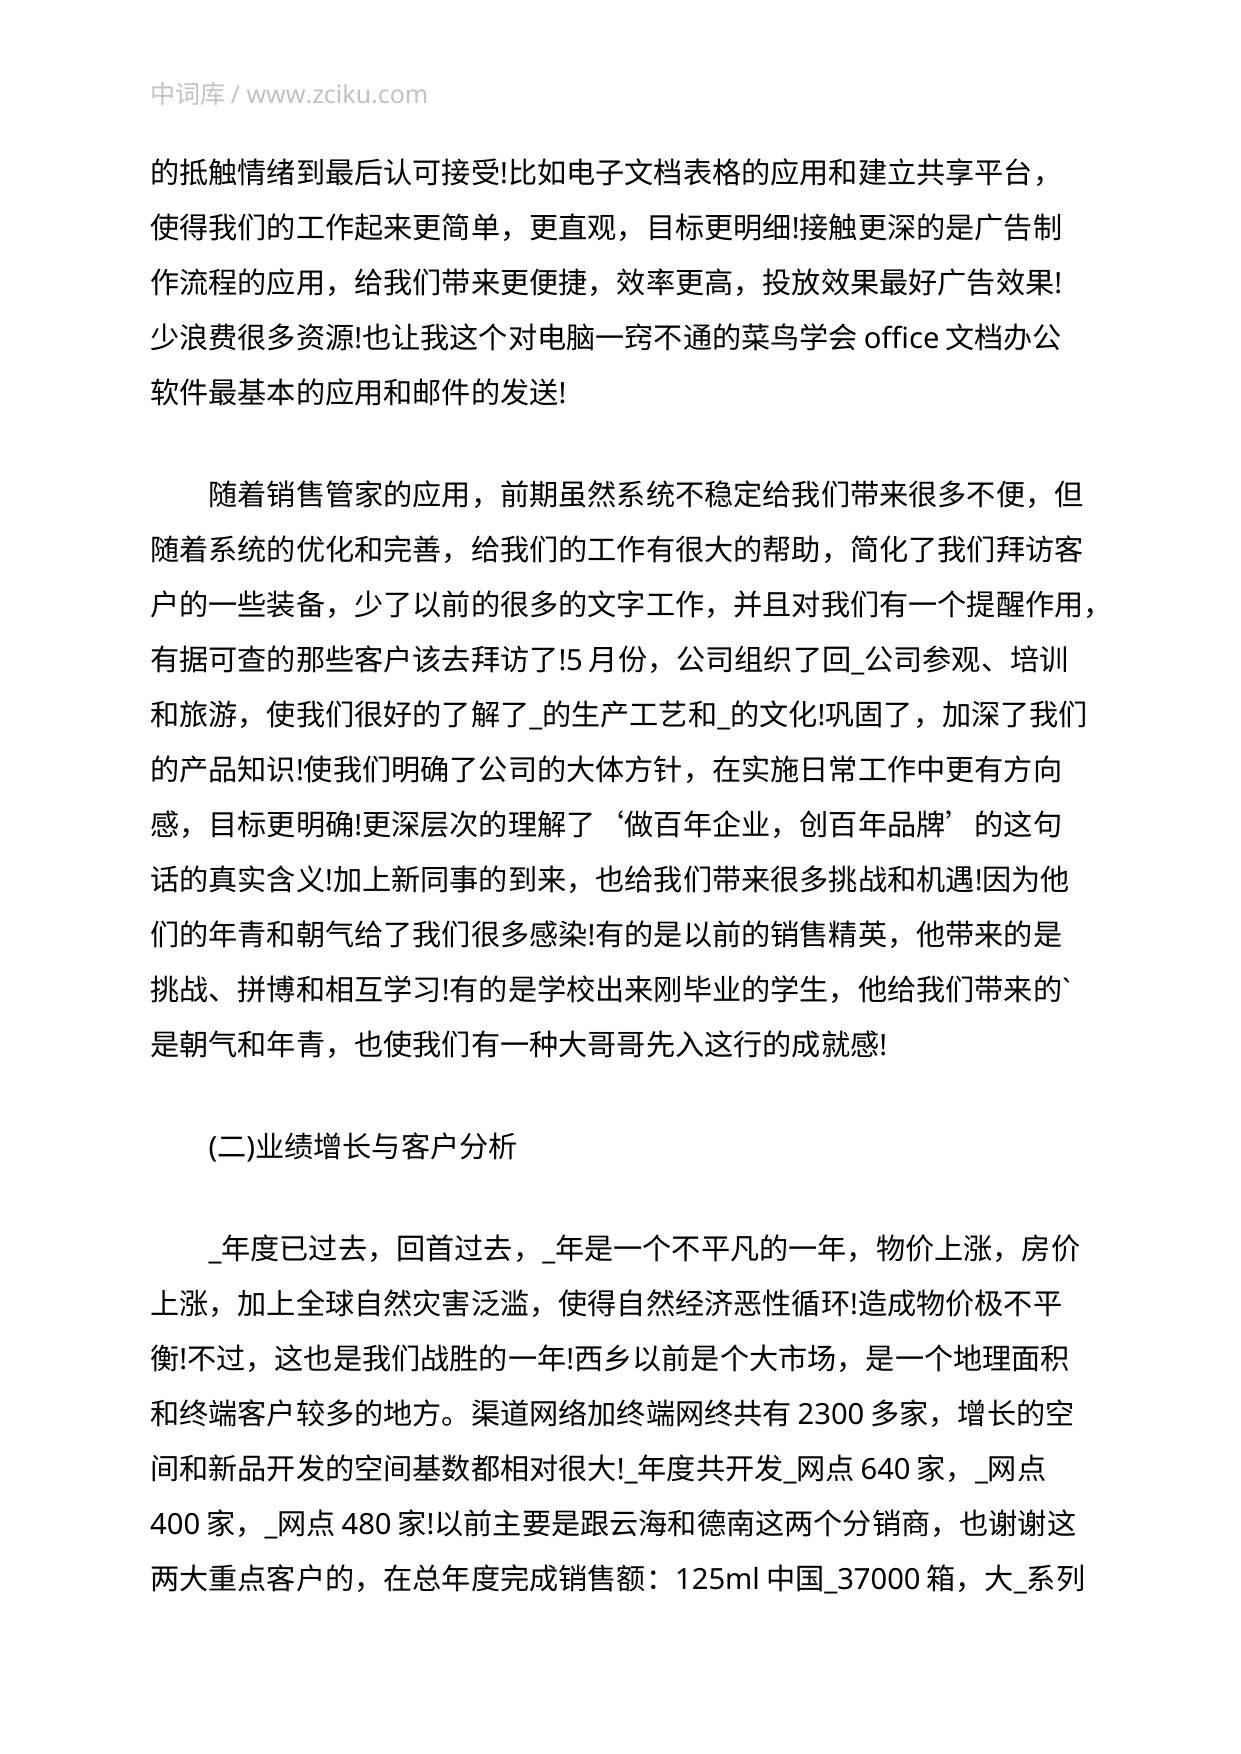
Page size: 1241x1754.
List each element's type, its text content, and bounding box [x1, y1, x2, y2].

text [150, 1226, 1090, 1598]
text (二)业绩增长与客户分析 [150, 1124, 1090, 1166]
text 随着销售管家的应用，前期虽然系统不稳定给我们带来很多不便，但随着系统的优化和完善，给我们的工作有很大的帮助，简化了我们拜访客户的一些装备，少了以前的很多的文字工作，并且对我们有一个提醒作用，有据可查的那些客户该去拜访了!5月份，公司组织了回_公司参观、培训和旅游，使我们很好的了解了_的生产工艺和_的文化!巩固了，加深了我们的产品知识!使我们明确了公司的大体方针，在实施日常工作中更有方向感，目标更明确!更深层次的理解了‘做百年企业，创百年品牌’的这句话的真实含义!加上新同事的到来，也给我们带来很多挑战和机遇!因为他们的年青和朝气给了我们很多感染!有的是以前的销售精英，他带来的是挑战、拼博和相互学习!有的是学校出来刚毕业的学生，他给我们带来的`是朝气和年青，也使我们有一种大哥哥先入这行的成就感! [150, 472, 1090, 1064]
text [150, 150, 1090, 412]
